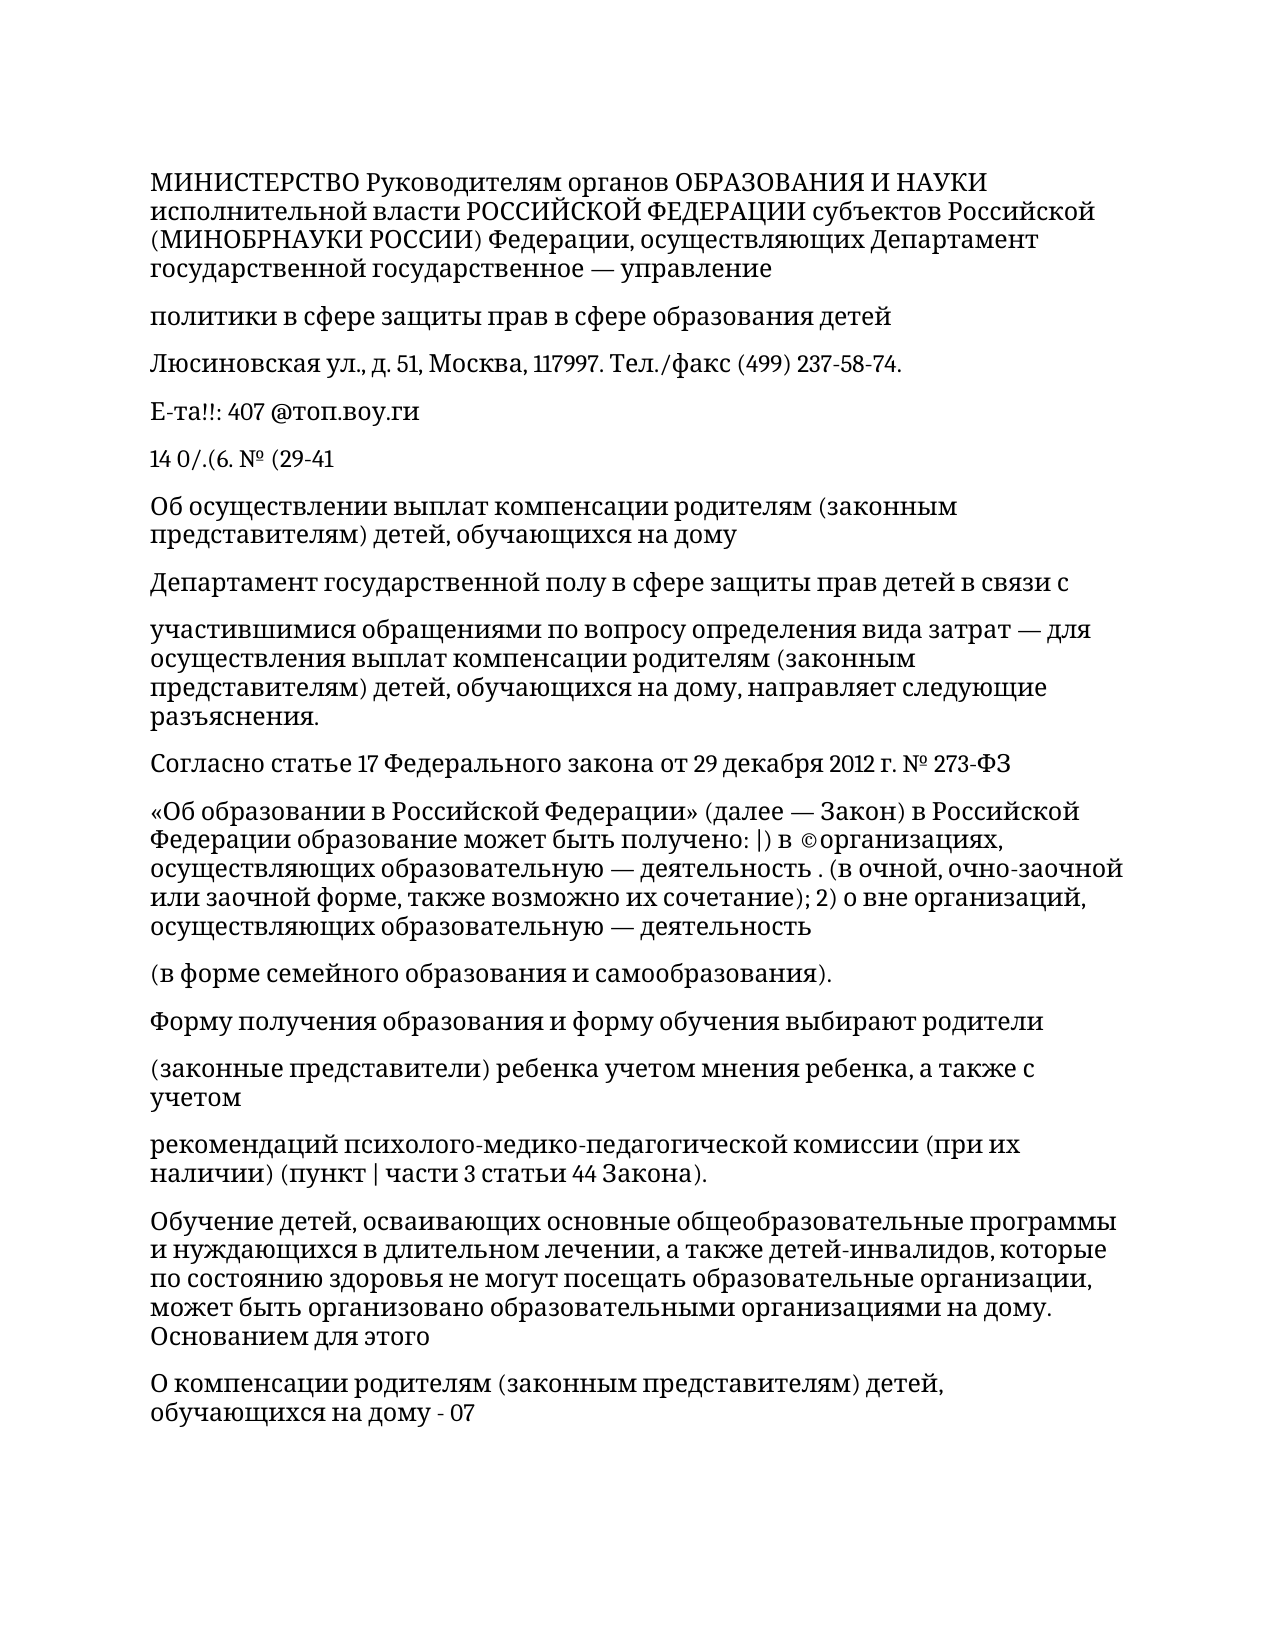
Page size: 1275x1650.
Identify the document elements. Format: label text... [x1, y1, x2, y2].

text Обучение детей, осваивающих основные общеобразовательные программы и нуждающихся в длительном лечении, а также детей-инвалидов, которые по состоянию здоровья не могут посещать образовательные организации, может быть организовано образовательными организациями на дому. Основанием для этого [150, 1207, 1125, 1351]
text (законные представители) ребенка учетом мнения ребенка, а также с учетом [150, 1055, 1125, 1112]
text участившимися обращениями по вопросу определения вида затрат — для осуществления выплат компенсации родителям (законным представителям) детей, обучающихся на дому, направляет следующие разъяснения. [150, 616, 1125, 731]
text Департамент государственной полу в сфере защиты прав детей в связи с [150, 569, 1125, 597]
text «Об образовании в Российской Федерации» (далее — Закон) в Российской Федерации образование может быть получено: |) в ©организациях, осуществляющих образовательную — деятельность . (в очной, очно-заочной или заочной форме, также возможно их сочетание); 2) о вне организаций, осуществляющих образовательную — деятельность [150, 797, 1125, 941]
text О компенсации родителям (законным представителям) детей, обучающихся на дому - 07 [150, 1370, 1125, 1427]
text Форму получения образования и форму обучения выбирают родители [150, 1007, 1125, 1036]
text политики в сфере защиты прав в сфере образования детей [150, 302, 1125, 331]
text Е-та!!: 407 @топ.воу.ги [150, 397, 1125, 426]
text Люсиновская ул., д. 51, Москва, 117997. Тел./факс (499) 237-58-74. [150, 350, 1125, 379]
text рекомендаций психолого-медико-педагогической комиссии (при их наличии) (пункт | части 3 статьи 44 Закона). [150, 1131, 1125, 1189]
text 14 0/.(6. № (29-41 [150, 445, 1125, 474]
text Об осуществлении выплат компенсации родителям (законным представителям) детей, обучающихся на дому [150, 492, 1125, 550]
text МИНИСТЕРСТВО Руководителям органов ОБРАЗОВАНИЯ И НАУКИ исполнительной власти РОССИЙСКОЙ ФЕДЕРАЦИИ субъектов Российской (МИНОБРНАУКИ РОССИИ) Федерации, осуществляющих Департамент государственной государственное — управление [150, 169, 1125, 284]
text Согласно статье 17 Федерального закона от 29 декабря 2012 г. № 273-ФЗ [150, 750, 1125, 779]
text (в форме семейного образования и самообразования). [150, 960, 1125, 989]
